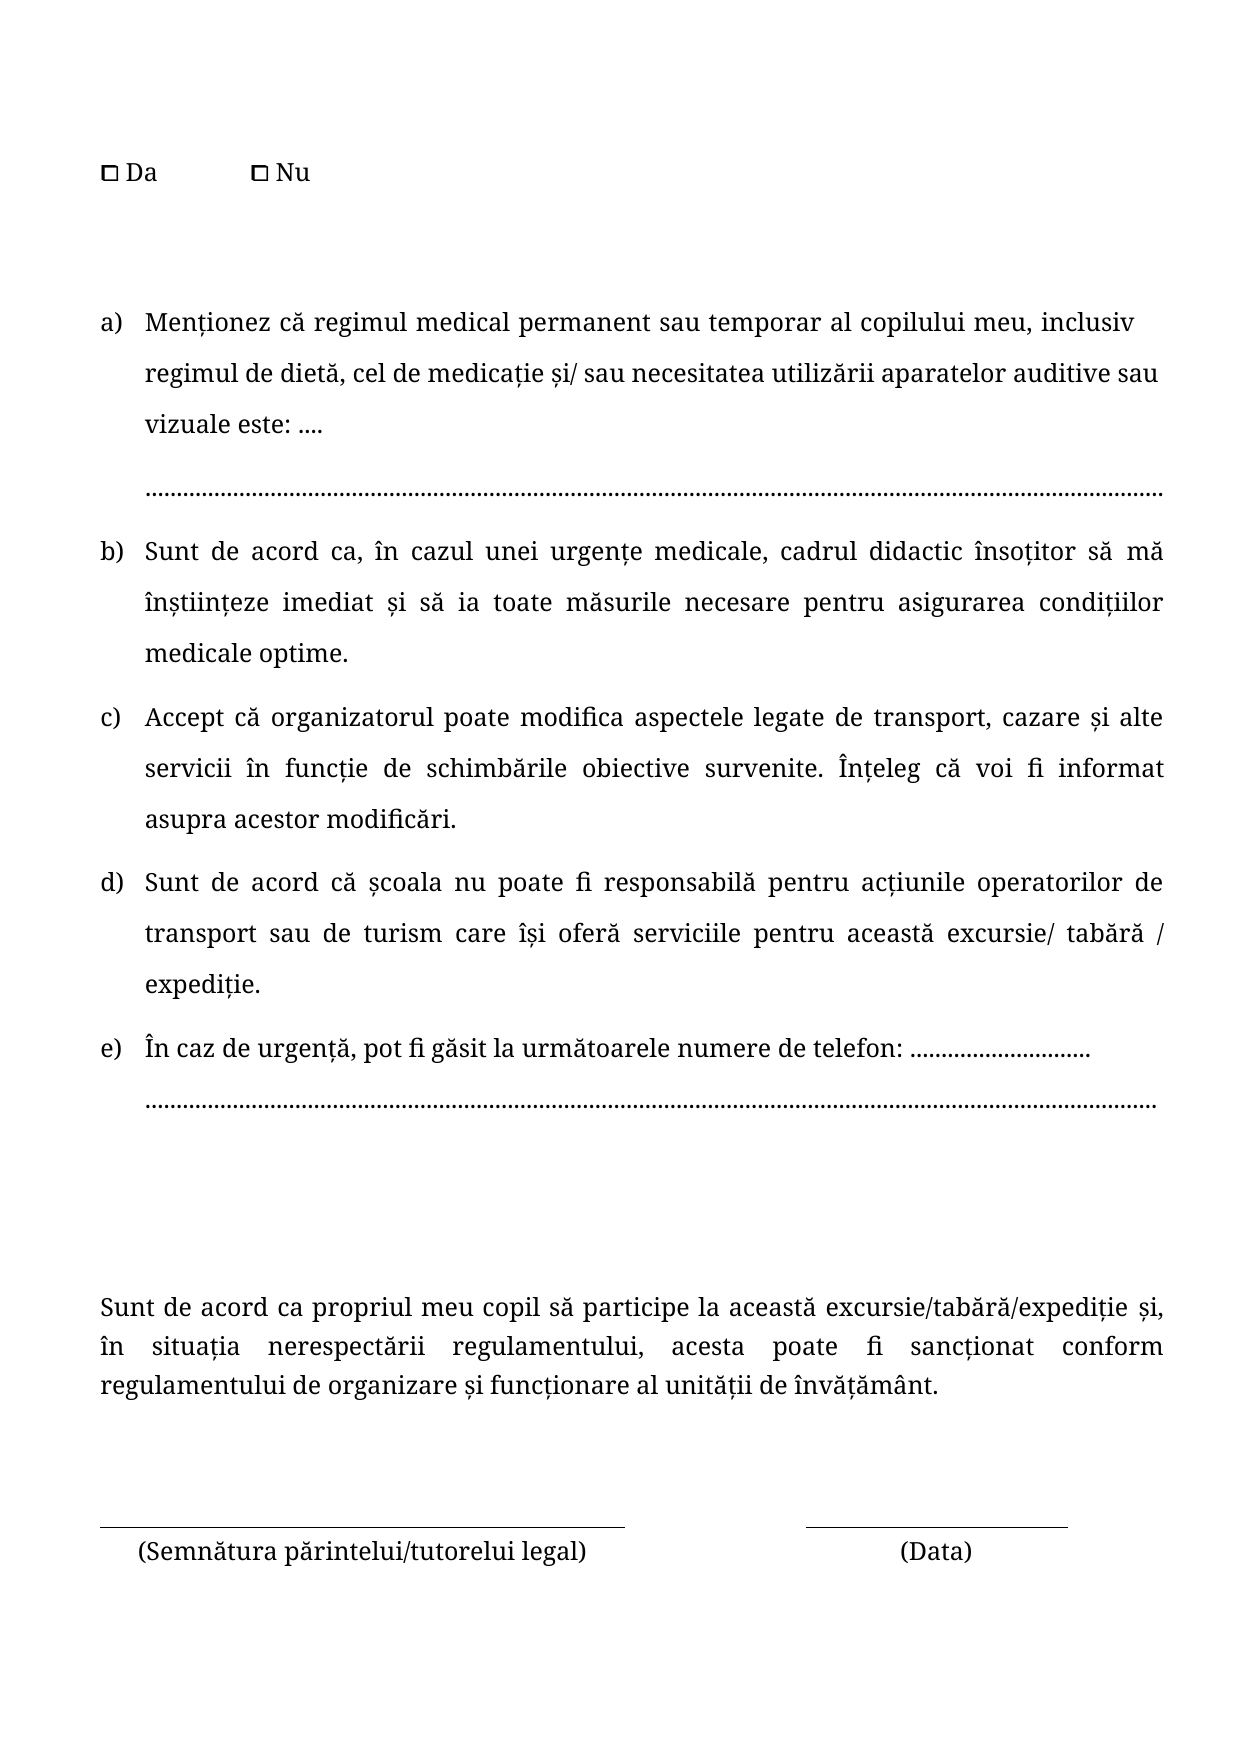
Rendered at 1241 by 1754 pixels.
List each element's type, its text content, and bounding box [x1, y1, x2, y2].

text ⧠ Da ⧠ Nu [100, 155, 1176, 189]
text Sunt de acord ca propriul meu copil să participe la această excursie/tabără/expediție și, în situația nerespectării regulamentului, acesta poate fi sancționat conform regulamentului de organizare și funcționare al unității de învățământ. [100, 1289, 1164, 1402]
list Sunt de acord că şcoala nu poate fi responsabilă pentru acțiunile operatorilor de transport sau de turism care îşi oferă serviciile pentru această excursie/ tabără / expediție. [100, 865, 1164, 1001]
text ................................................................................................................................................................... [145, 470, 1176, 504]
list În caz de urgență, pot fi găsit la următoarele numere de telefon: ............................. [100, 1031, 1176, 1064]
list Accept că organizatorul poate modifica aspectele legate de transport, cazare şi alte servicii în funcție de schimbările obiective survenite. Înțeleg că voi fi informat asupra acestor modificări. [100, 699, 1164, 835]
text .................................................................................................................................................................. [144, 1082, 1176, 1116]
list Sunt de acord ca, în cazul unei urgențe medicale, cadrul didactic însoțitor să mă înștiințeze imediat și să ia toate măsurile necesare pentru asigurarea condițiilor medicale optime. [100, 534, 1164, 670]
list Menționez că regimul medical permanent sau temporar al copilului meu, inclusiv regimul de dietă, cel de medicație şi/ sau necesitatea utilizării aparatelor auditive sau vizuale este: .... [100, 304, 1164, 441]
text (Semnătura părintelui/tutorelui legal) (Data) [138, 1528, 1176, 1568]
